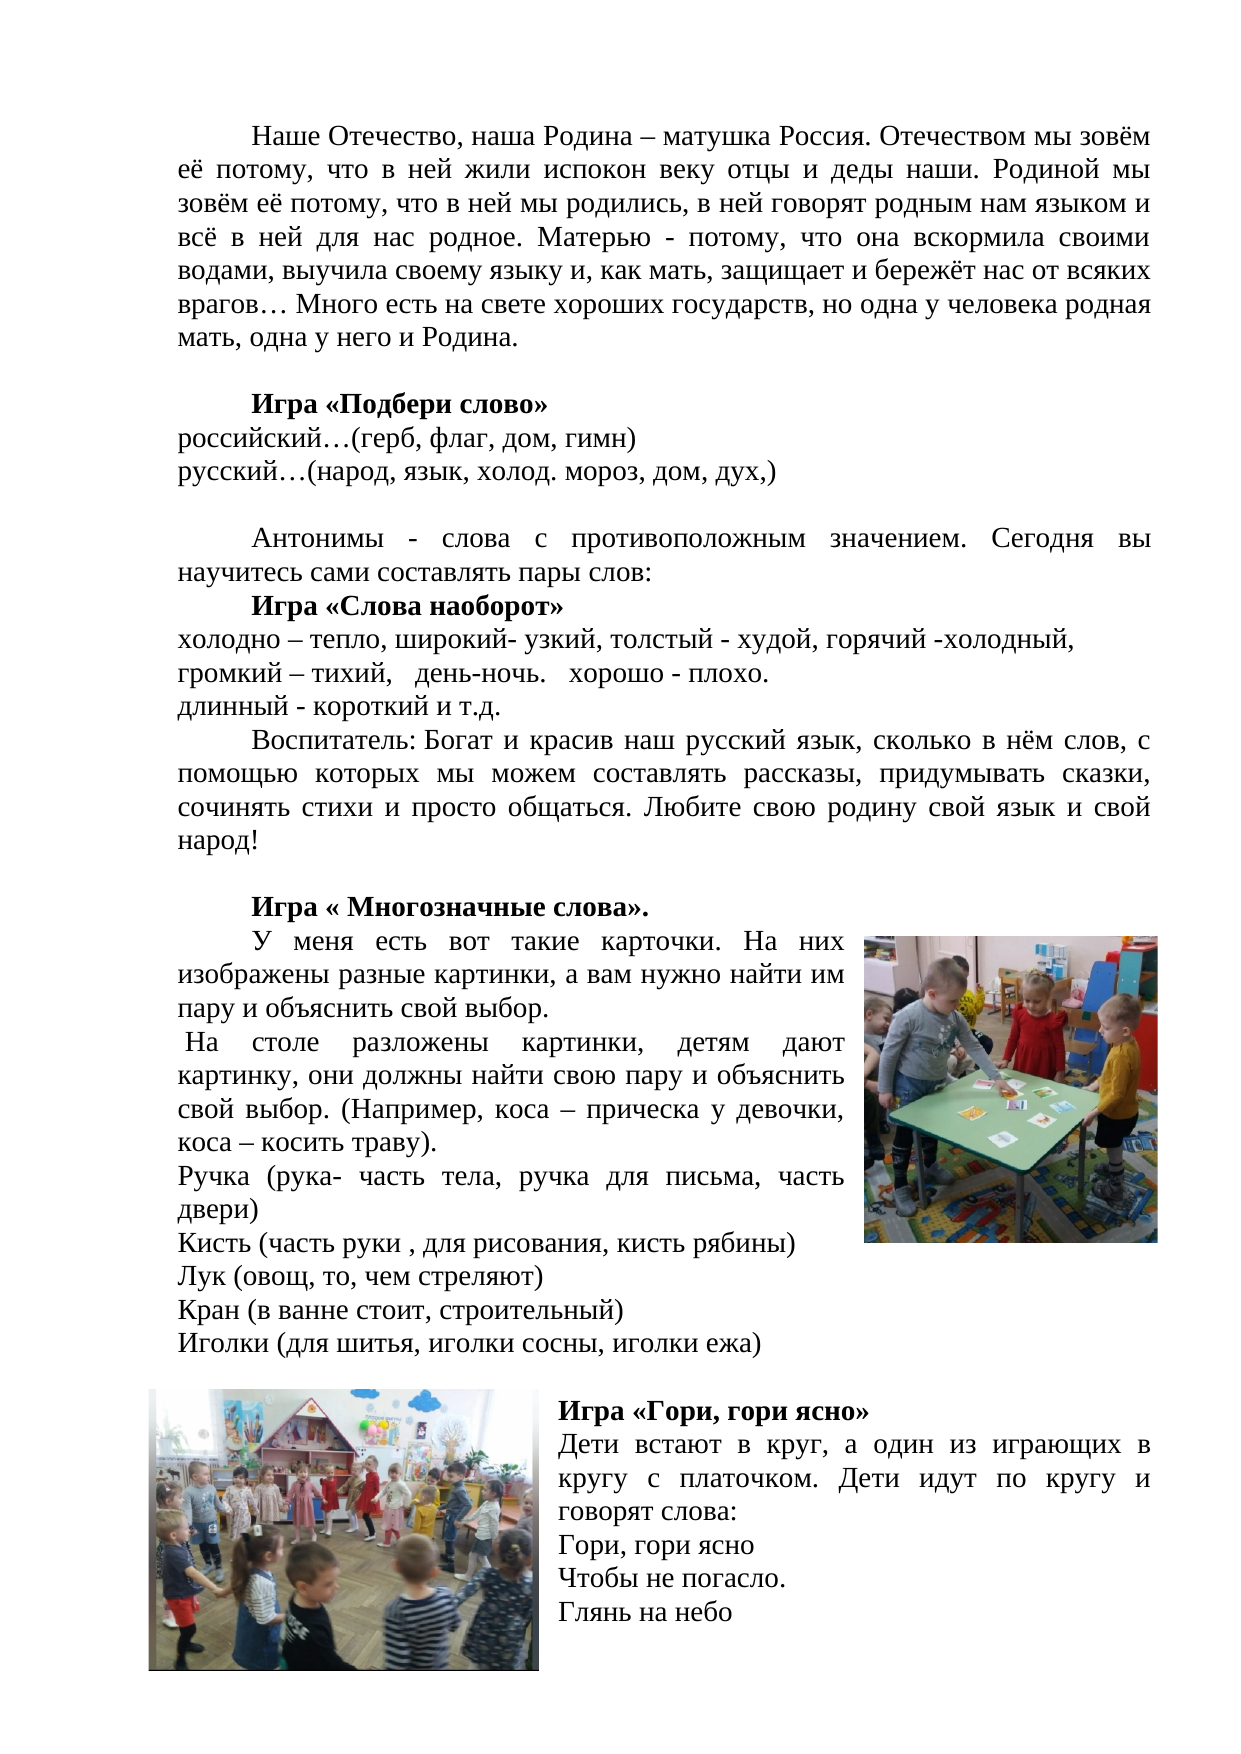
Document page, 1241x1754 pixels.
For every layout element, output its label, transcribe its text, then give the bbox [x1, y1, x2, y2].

text Игра «Слова наоборот» [177, 588, 1152, 621]
text российский…(герб, флаг, дом, гимн) [177, 420, 1152, 453]
picture [148, 1389, 539, 1671]
text Воспитатель: Богат и красив наш русский язык, сколько в нём слов, с помощью которых мы можем составлять рассказы, придумывать сказки, сочинять стихи и просто общаться. Любите свою родину свой язык и свой народ! [177, 722, 1152, 856]
text Игра « Многозначные слова». [177, 889, 1152, 923]
text Чтобы не погасло. [539, 1560, 1152, 1594]
text Наше Отечество, наша Родина – матушка Россия. Отечеством мы зовём её потому, что в ней жили испокон веку отцы и деды наши. Родиной мы зовём её потому, что в ней мы родились, в ней говорят родным нам языком и всё в ней для нас родное. Матерью - потому, что она вскормила своими водами, выучила своему языку и, как мать, защищает и бережёт нас от всяких врагов… Много есть на свете хороших государств, но одна у человека родная мать, одна у него и Родина. [177, 118, 1152, 353]
text Гори, гори ясно [539, 1527, 1152, 1560]
text На столе разложены картинки, детям дают картинку, они должны найти свою пару и объяснить свой выбор. (Например, коса – прическа у девочки, коса – косить траву). [177, 1024, 864, 1158]
text У меня есть вот такие карточки. На них изображены разные картинки, а вам нужно найти им пару и объяснить свой выбор. [177, 923, 1152, 1024]
text Игра «Подбери слово» [177, 386, 1152, 420]
text Антонимы - слова с противоположным значением. Сегодня вы научитесь сами составлять пары слов: [177, 521, 1152, 588]
text громкий – тихий, день-ночь. хорошо - плохо. [177, 655, 1152, 688]
text длинный - короткий и т.д. [177, 688, 1152, 722]
text Дети встают в круг, а один из играющих в кругу с платочком. Дети идут по кругу и говорят слова: [539, 1426, 1152, 1527]
text Кран (в ванне стоит, строительный) [177, 1292, 1152, 1326]
text Ручка (рука- часть тела, ручка для письма, часть двери) [177, 1158, 864, 1225]
text Иголки (для шитья, иголки сосны, иголки ежа) [177, 1326, 1152, 1359]
text холодно – тепло, широкий- узкий, толстый - худой, горячий -холодный, [177, 621, 1152, 655]
picture [864, 936, 1158, 1243]
text русский…(народ, язык, холод. мороз, дом, дух,) [177, 453, 1152, 487]
text Лук (овощ, то, чем стреляют) [177, 1258, 1152, 1292]
text Игра «Гори, гори ясно» [539, 1393, 1152, 1426]
text Глянь на небо [539, 1594, 1152, 1627]
text Кисть (часть руки , для рисования, кисть рябины) [177, 1225, 1152, 1258]
